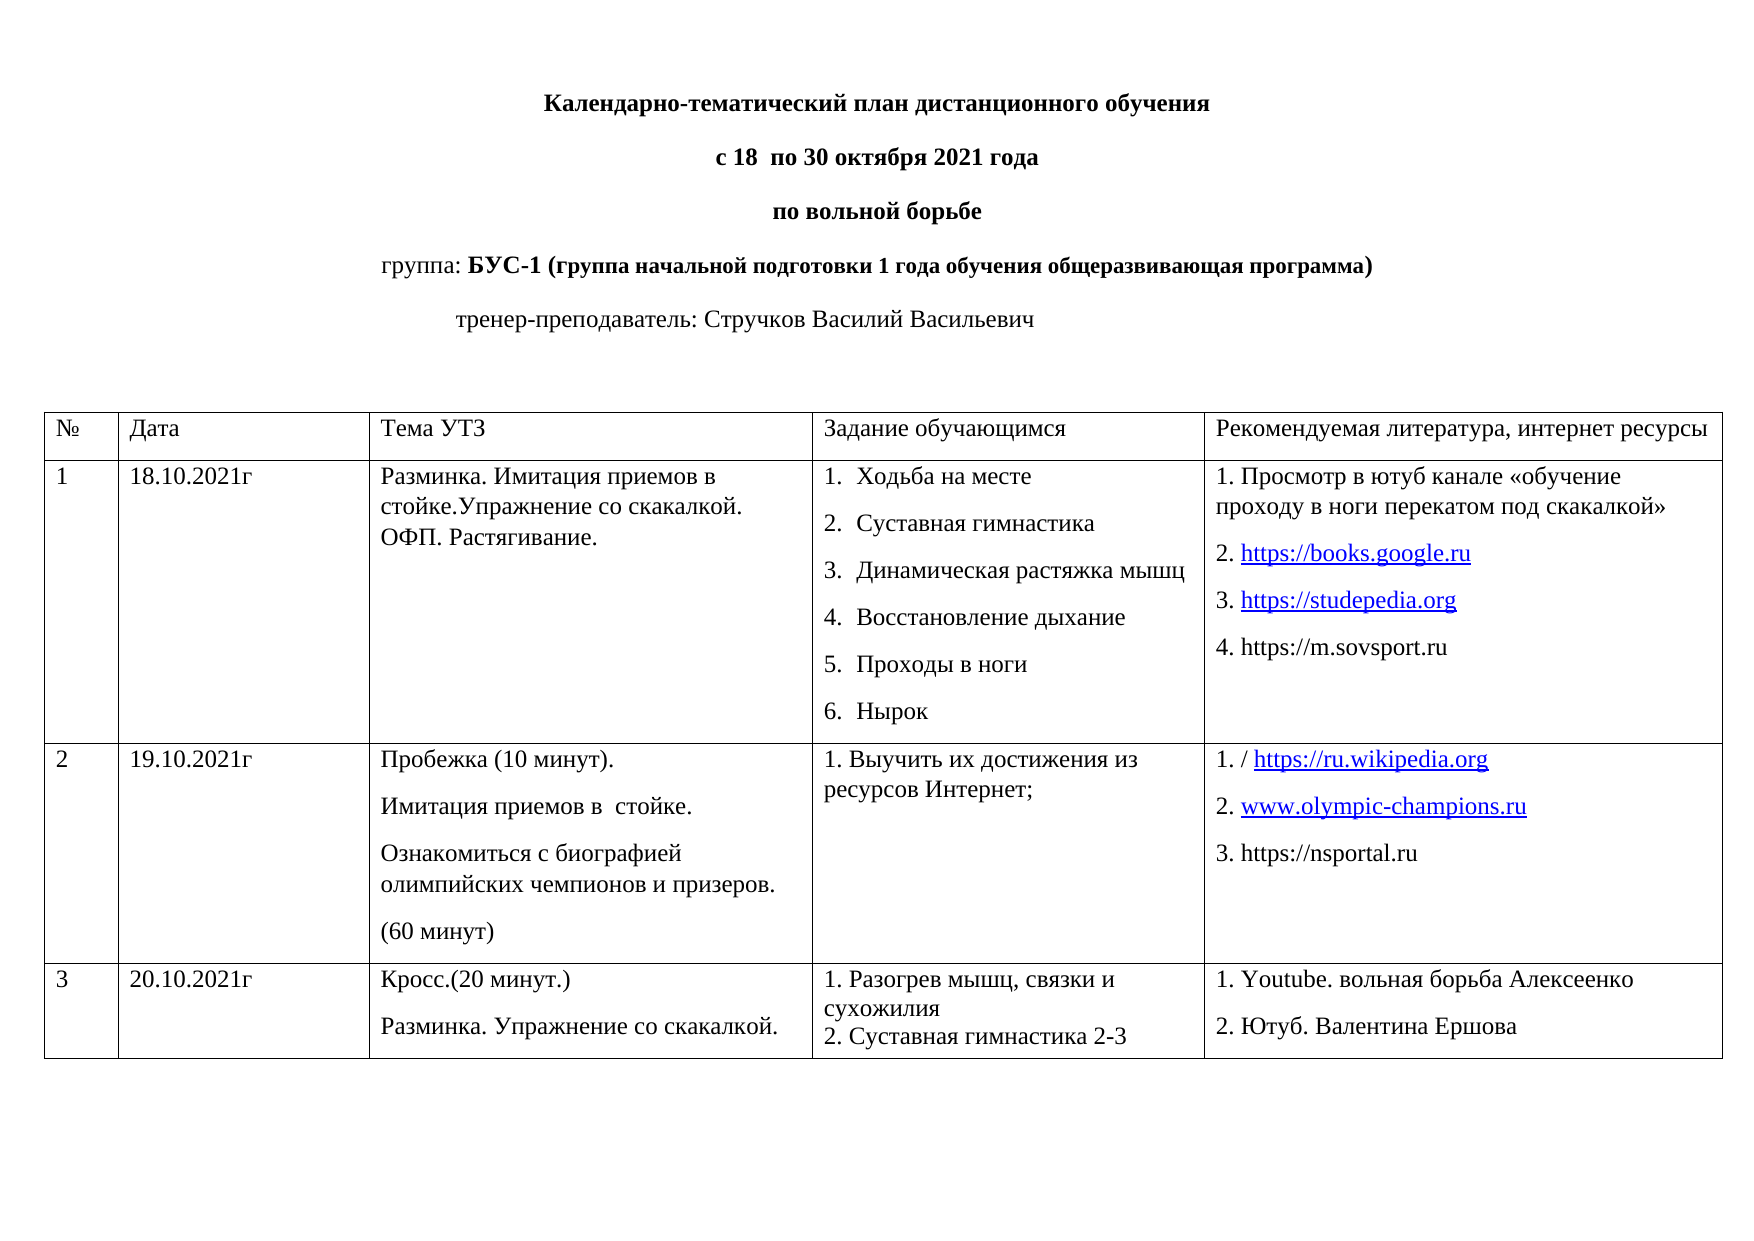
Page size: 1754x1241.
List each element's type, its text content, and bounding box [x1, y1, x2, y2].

text Календарно-тематический план дистанционного обучения [118, 88, 1636, 117]
table_cell Разминка. Имитация приемов в стойке.Упражнение со скакалкой. ОФП. Растягивание. [370, 461, 812, 743]
table_header Дата [119, 413, 369, 460]
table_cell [1205, 964, 1722, 1058]
table_cell 2 [45, 744, 118, 963]
table_header Задание обучающимся [813, 413, 1204, 460]
table_cell 1 [45, 461, 118, 743]
text по вольной борьбе [118, 196, 1636, 225]
text группа: БУС-1 (группа начальной подготовки 1 года обучения общеразвивающая программа) [118, 250, 1636, 279]
table_header Тема УТЗ [370, 413, 812, 460]
table_cell / https://ru.wikipedia.org www.olympic-champions.ru https://nsportal.ru [1205, 744, 1722, 963]
table_cell 18.10.2021г [119, 461, 369, 743]
table_cell 3 [45, 964, 118, 1058]
table_cell Пробежка (10 минут). Имитация приемов в стойке. Ознакомиться с биографией олимпийских чемпионов и призеров. (60 минут) [370, 744, 812, 963]
text тренер-преподаватель: Стручков Василий Васильевич [118, 304, 1636, 333]
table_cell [813, 964, 1204, 1058]
table_cell 20.10.2021г [119, 964, 369, 1058]
table_cell Ходьба на месте Суставная гимнастика Динамическая растяжка мышц Восстановление дыхание Проходы в ноги Нырок [813, 461, 1204, 743]
table_cell Выучить их достижения из ресурсов Интернет; [813, 744, 1204, 963]
table_header Рекомендуемая литература, интернет ресурсы [1205, 413, 1722, 460]
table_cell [370, 964, 812, 1058]
text с 18 по 30 октября 2021 года [118, 142, 1636, 171]
table_header № [45, 413, 118, 460]
table_cell Просмотр в ютуб канале «обучение проходу в ноги перекатом под скакалкой» https://books.google.ru https://studepedia.org https://m.sovsport.ru [1205, 461, 1722, 743]
table_cell 19.10.2021г [119, 744, 369, 963]
